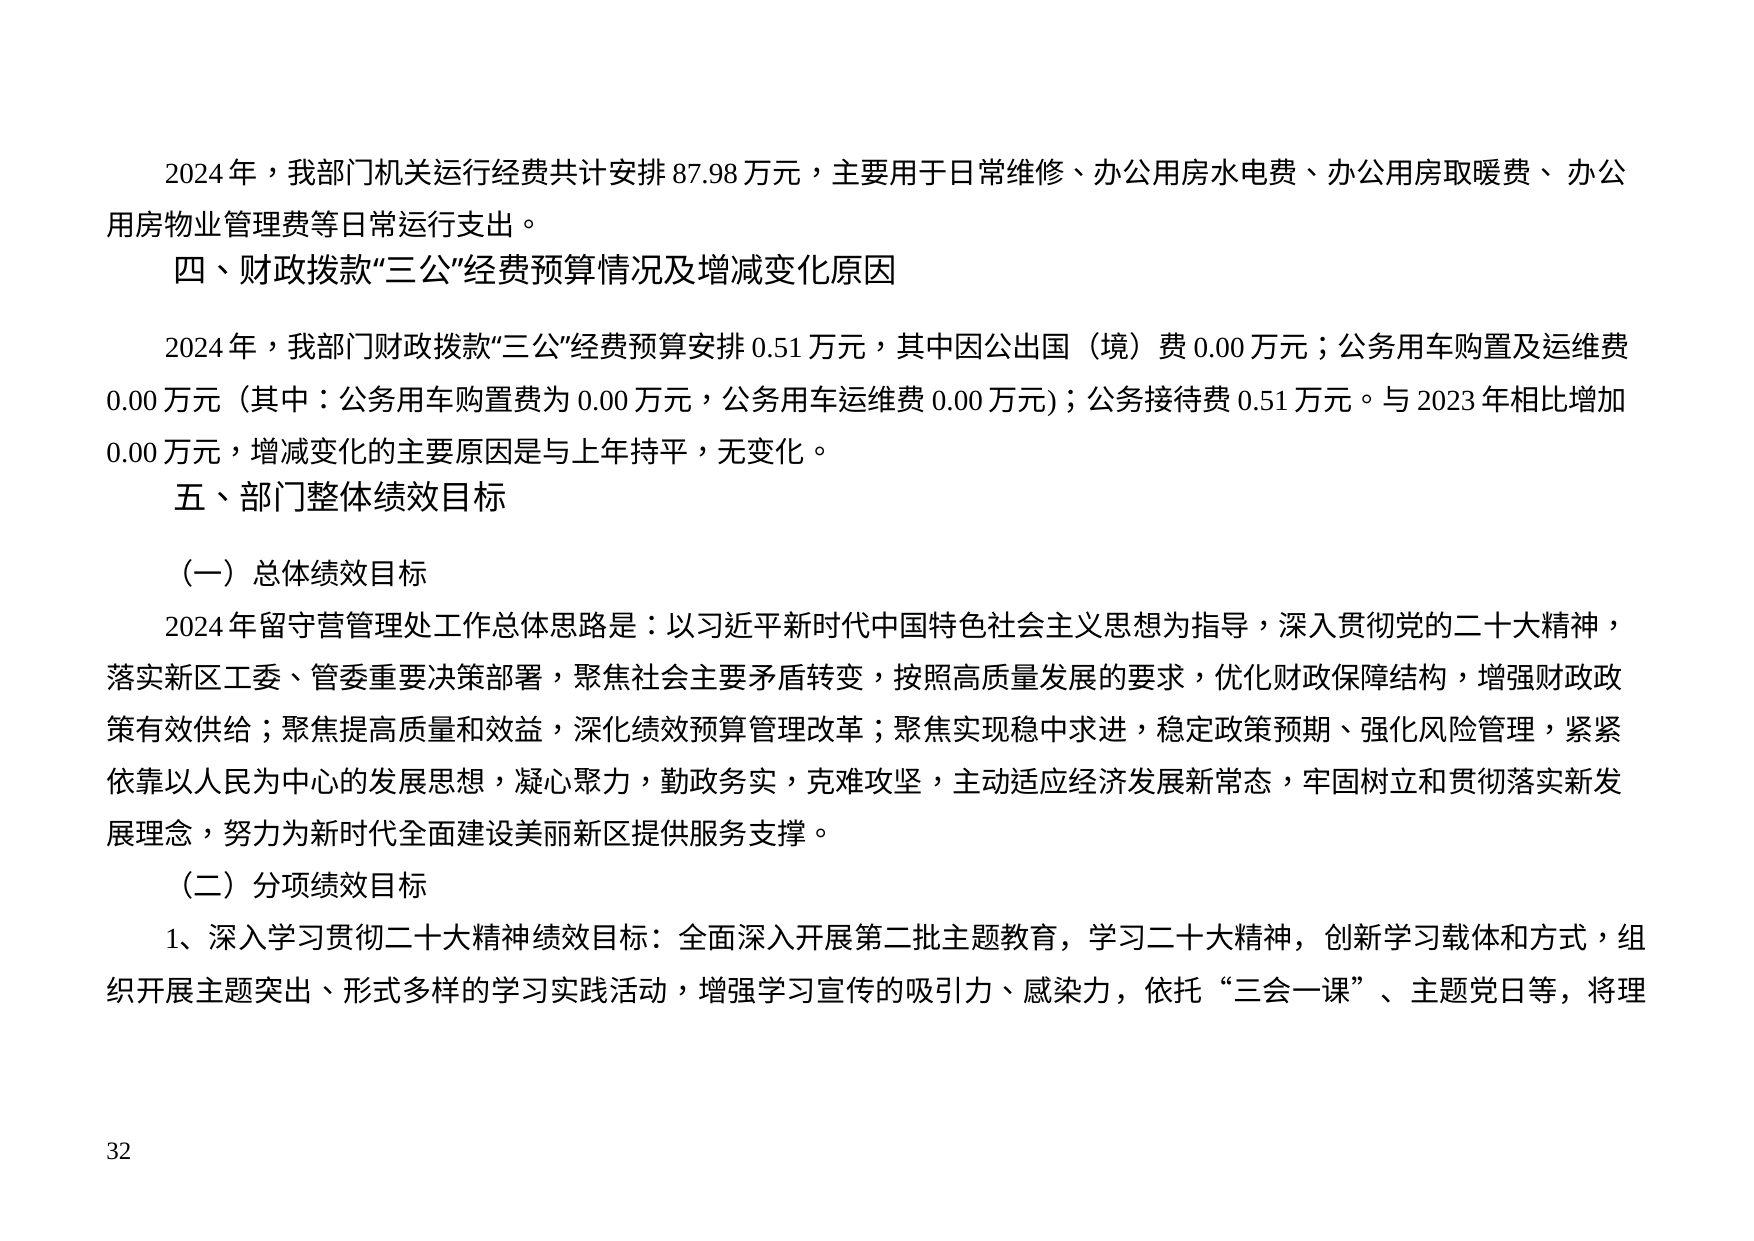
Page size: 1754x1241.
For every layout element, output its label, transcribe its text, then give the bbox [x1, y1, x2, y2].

text 2024年留守营管理处工作总体思路是：以习近平新时代中国特色社会主义思想为指导，深入贯彻党的二十大精神，落实新区工委、管委重要决策部署，聚焦社会主要矛盾转变，按照高质量发展的要求，优化财政保障结构，增强财政政策有效供给；聚焦提高质量和效益，深化绩效预算管理改革；聚焦实现稳中求进，稳定政策预期、强化风险管理，紧紧依靠以人民为中心的发展思想，凝心聚力，勤政务实，克难攻坚，主动适应经济发展新常态，牢固树立和贯彻落实新发展理念，努力为新时代全面建设美丽新区提供服务支撑。 [106, 595, 1648, 855]
text 2024年，我部门机关运行经费共计安排87.98万元，主要用于日常维修、办公用房水电费、办公用房取暖费、 办公用房物业管理费等日常运行支出。 [106, 142, 1648, 246]
text 四、财政拨款“三公”经费预算情况及增减变化原因 [106, 247, 1648, 292]
text 五、部门整体绩效目标 [106, 473, 1648, 519]
text （一）总体绩效目标 [106, 543, 1648, 595]
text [106, 907, 1648, 1011]
text （二）分项绩效目标 [106, 855, 1648, 907]
text 2024年，我部门财政拨款“三公”经费预算安排0.51万元，其中因公出国（境）费0.00万元；公务用车购置及运维费0.00万元（其中：公务用车购置费为0.00万元，公务用车运维费0.00万元)；公务接待费0.51万元。与2023年相比增加0.00万元，增减变化的主要原因是与上年持平，无变化。 [106, 316, 1648, 472]
